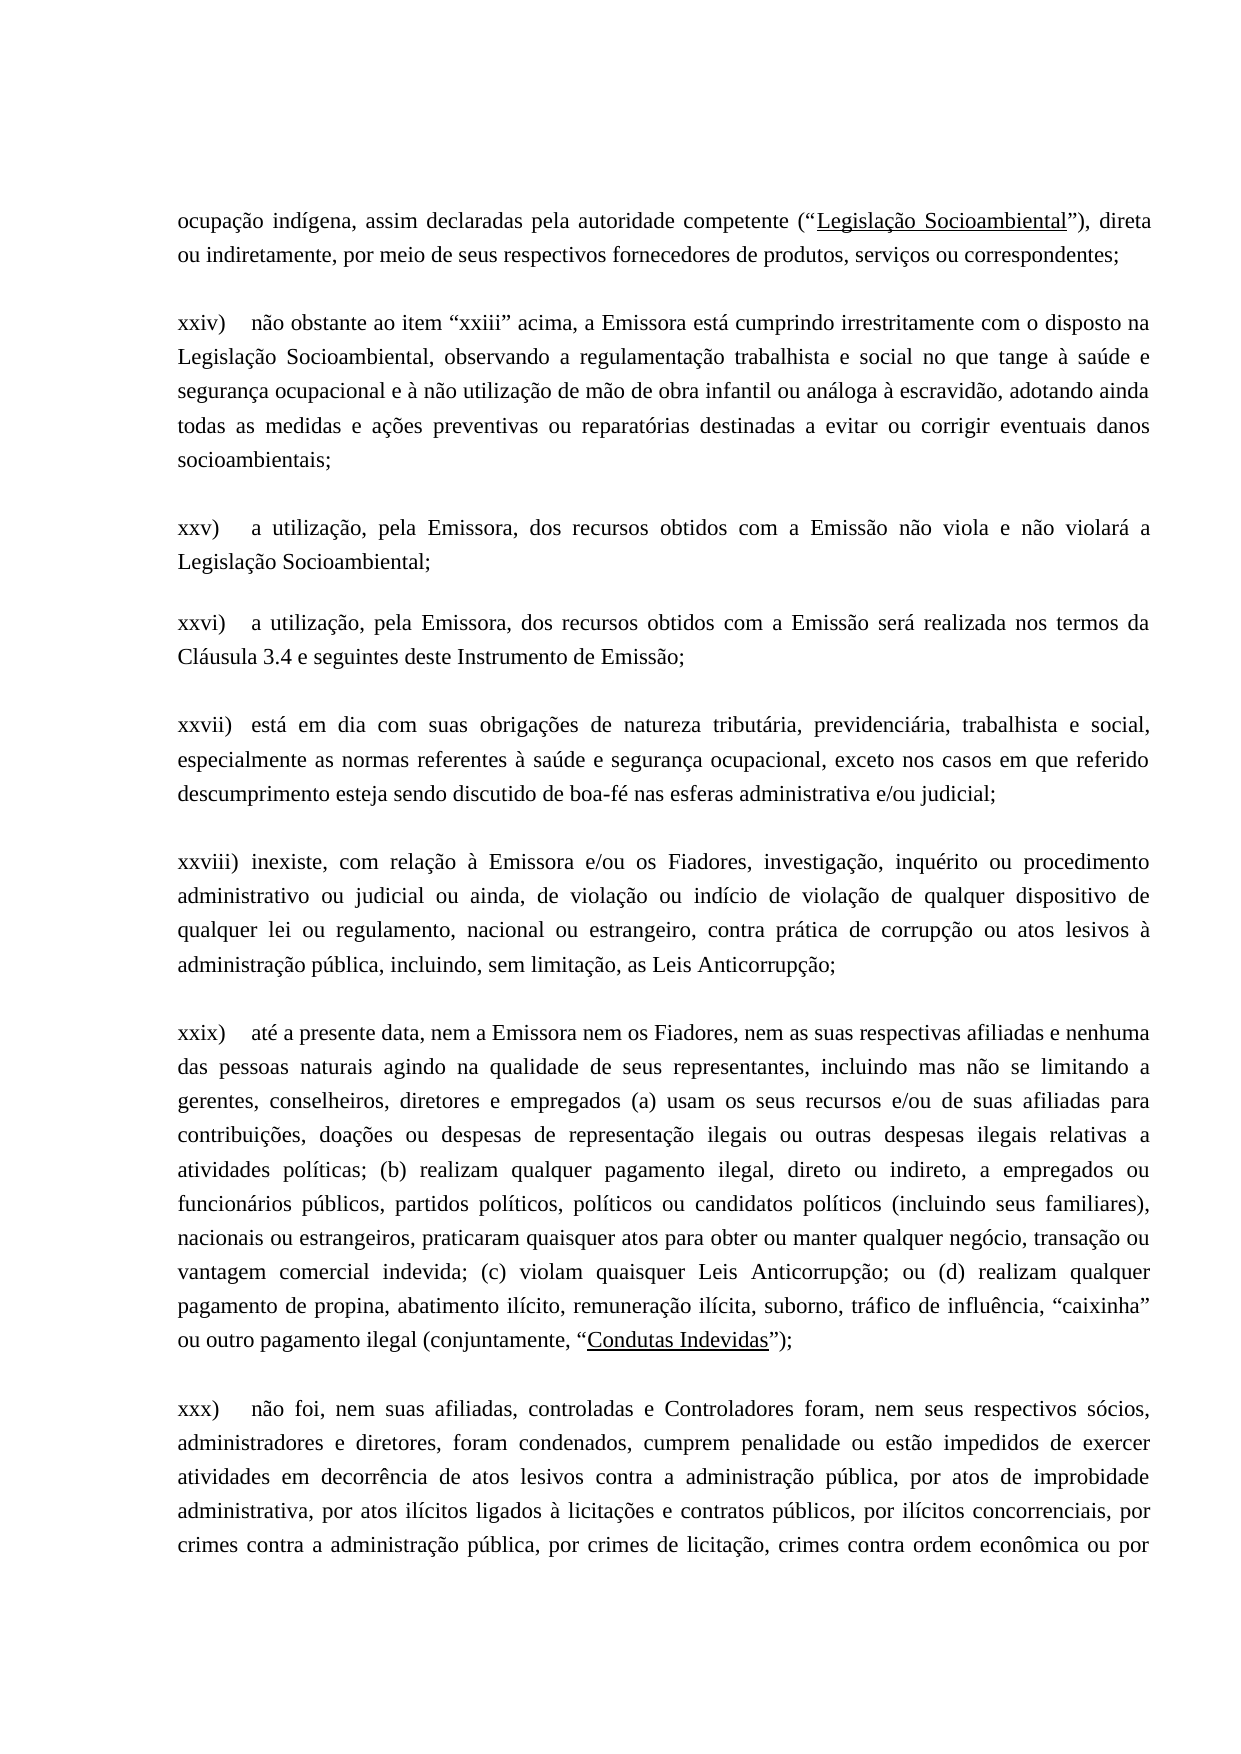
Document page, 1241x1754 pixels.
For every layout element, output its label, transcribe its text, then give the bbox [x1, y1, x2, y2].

list a utilização, pela Emissora, dos recursos obtidos com a Emissão não viola e não violará a Legislação Socioambiental; [177, 514, 1152, 575]
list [177, 1395, 1152, 1558]
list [177, 207, 1152, 267]
list está em dia com suas obrigações de natureza tributária, previdenciária, trabalhista e social, especialmente as normas referentes à saúde e segurança ocupacional, exceto nos casos em que referido descumprimento esteja sendo discutido de boa-fé nas esferas administrativa e/ou judicial; [177, 711, 1152, 806]
list não obstante ao item “xxiii” acima, a Emissora está cumprindo irrestritamente com o disposto na Legislação Socioambiental, observando a regulamentação trabalhista e social no que tange à saúde e segurança ocupacional e à não utilização de mão de obra infantil ou análoga à escravidão, adotando ainda todas as medidas e ações preventivas ou reparatórias destinadas a evitar ou corrigir eventuais danos socioambientais; [177, 309, 1152, 472]
list até a presente data, nem a Emissora nem os Fiadores, nem as suas respectivas afiliadas e nenhuma das pessoas naturais agindo na qualidade de seus representantes, incluindo mas não se limitando a gerentes, conselheiros, diretores e empregados (a) usam os seus recursos e/ou de suas afiliadas para contribuições, doações ou despesas de representação ilegais ou outras despesas ilegais relativas a atividades políticas; (b) realizam qualquer pagamento ilegal, direto ou indireto, a empregados ou funcionários públicos, partidos políticos, políticos ou candidatos políticos (incluindo seus familiares), nacionais ou estrangeiros, praticaram quaisquer atos para obter ou manter qualquer negócio, transação ou vantagem comercial indevida; (c) violam quaisquer Leis Anticorrupção; ou (d) realizam qualquer pagamento de propina, abatimento ilícito, remuneração ilícita, suborno, tráfico de influência, “caixinha” ou outro pagamento ilegal (conjuntamente, “Condutas Indevidas”); [177, 1019, 1152, 1353]
list inexiste, com relação à Emissora e/ou os Fiadores, investigação, inquérito ou procedimento administrativo ou judicial ou ainda, de violação ou indício de violação de qualquer dispositivo de qualquer lei ou regulamento, nacional ou estrangeiro, contra prática de corrupção ou atos lesivos à administração pública, incluindo, sem limitação, as Leis Anticorrupção; [177, 848, 1152, 977]
list a utilização, pela Emissora, dos recursos obtidos com a Emissão será realizada nos termos da Cláusula 3.4 e seguintes deste Instrumento de Emissão; [177, 609, 1152, 669]
